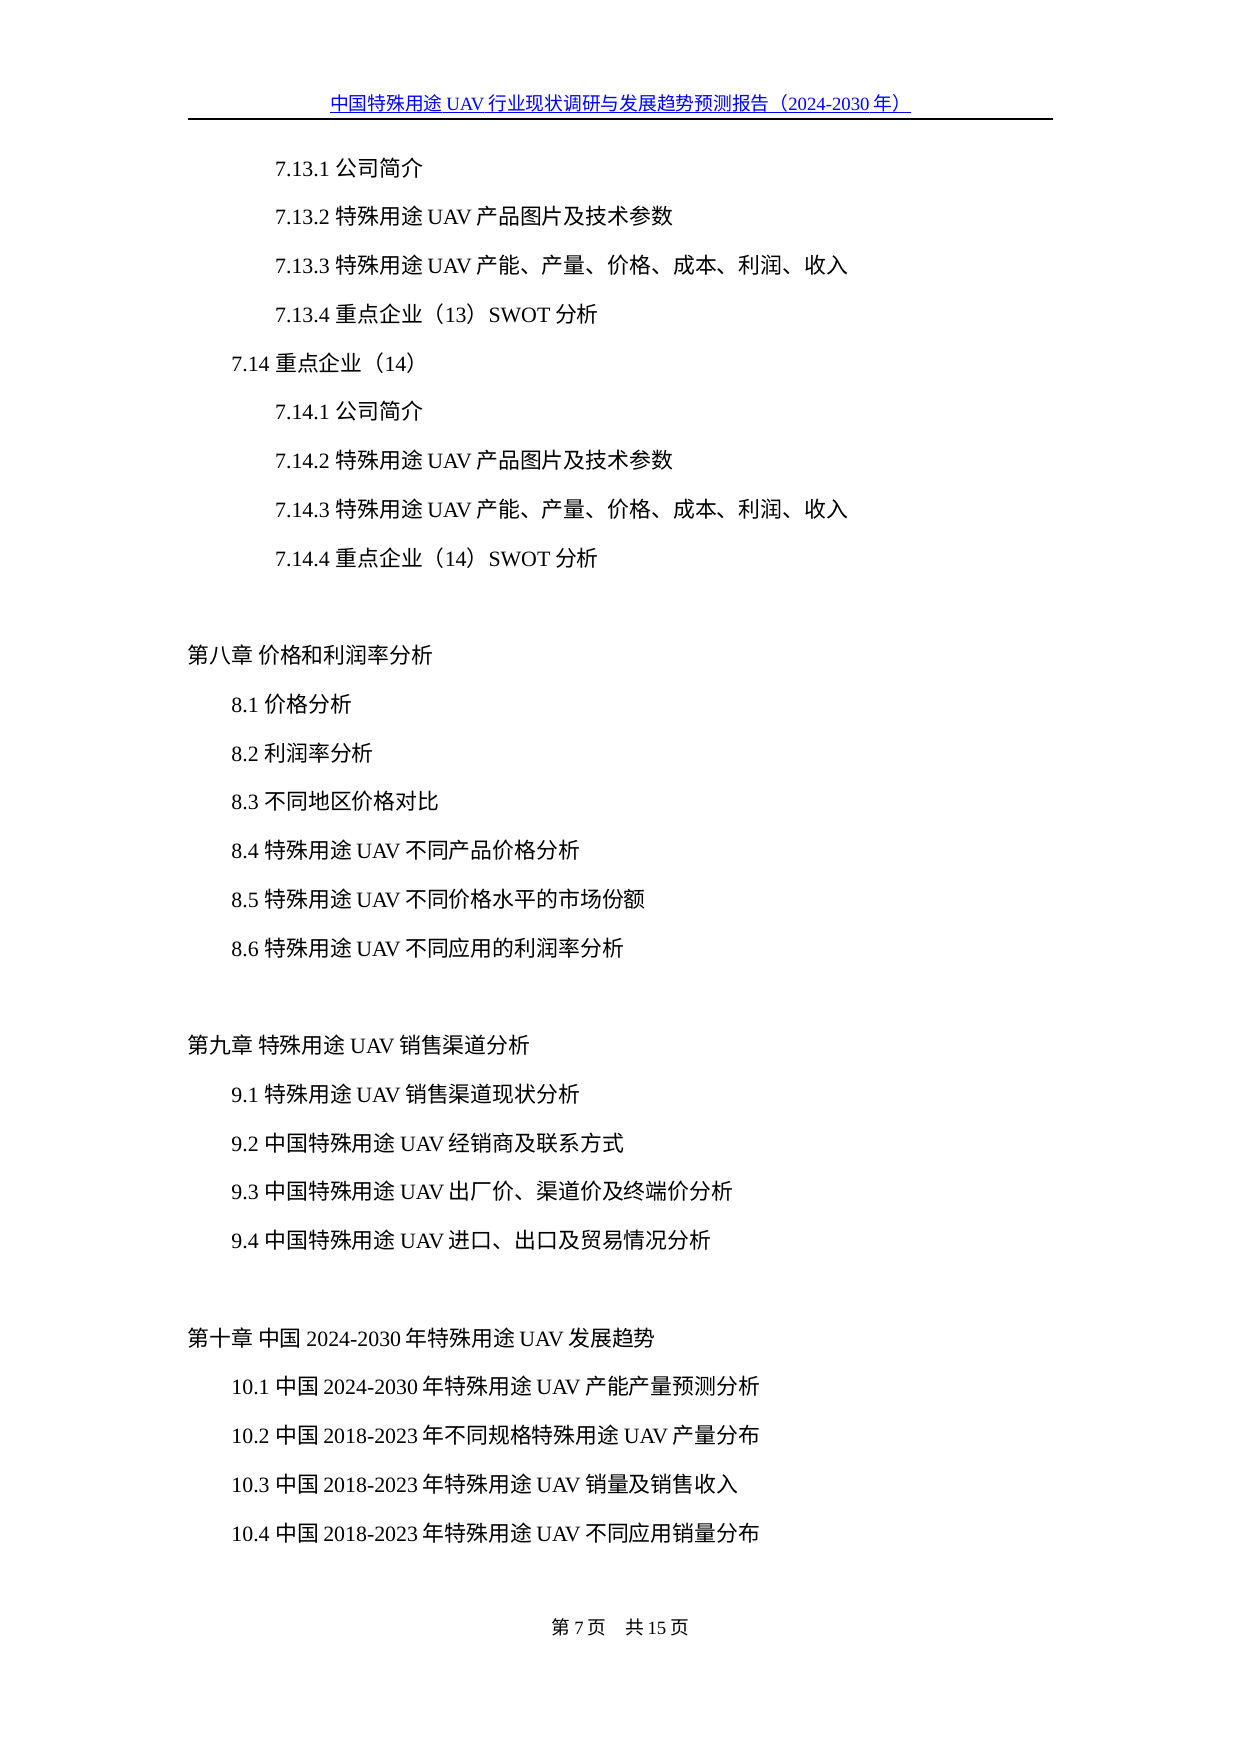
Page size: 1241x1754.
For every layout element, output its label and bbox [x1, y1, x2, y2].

text [187, 150, 1053, 1548]
